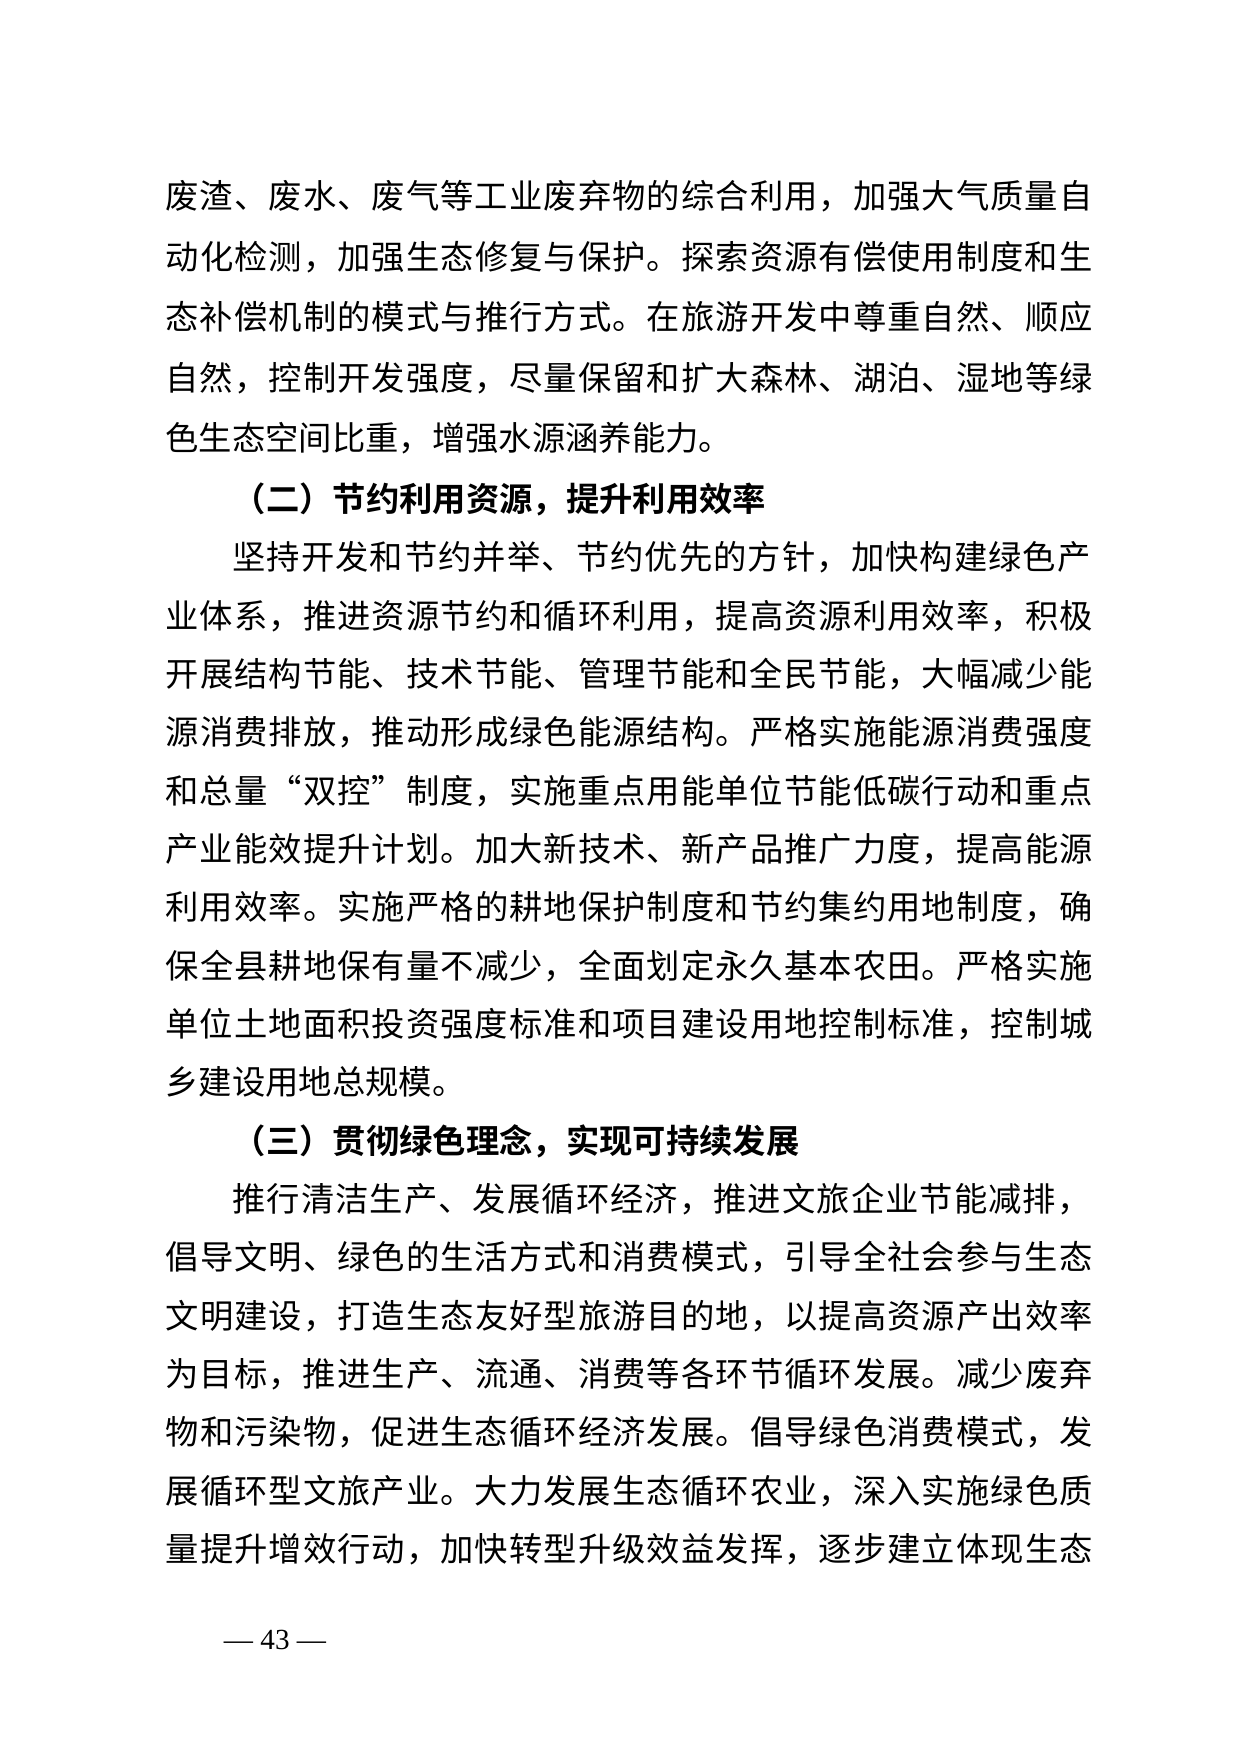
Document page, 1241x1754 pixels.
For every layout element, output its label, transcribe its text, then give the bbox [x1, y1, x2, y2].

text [165, 161, 1092, 463]
text （二）节约利用资源，提升利用效率 [165, 463, 1092, 523]
text 坚持开发和节约并举、节约优先的方针，加快构建绿色产业体系，推进资源节约和循环利用，提高资源利用效率，积极开展结构节能、技术节能、管理节能和全民节能，大幅减少能源消费排放，推动形成绿色能源结构。严格实施能源消费强度和总量“双控”制度，实施重点用能单位节能低碳行动和重点产业能效提升计划。加大新技术、新产品推广力度，提高能源利用效率。实施严格的耕地保护制度和节约集约用地制度，确保全县耕地保有量不减少，全面划定永久基本农田。严格实施单位土地面积投资强度标准和项目建设用地控制标准，控制城乡建设用地总规模。 [165, 523, 1092, 1106]
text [165, 1165, 1092, 1573]
text （三）贯彻绿色理念，实现可持续发展 [165, 1106, 1092, 1165]
